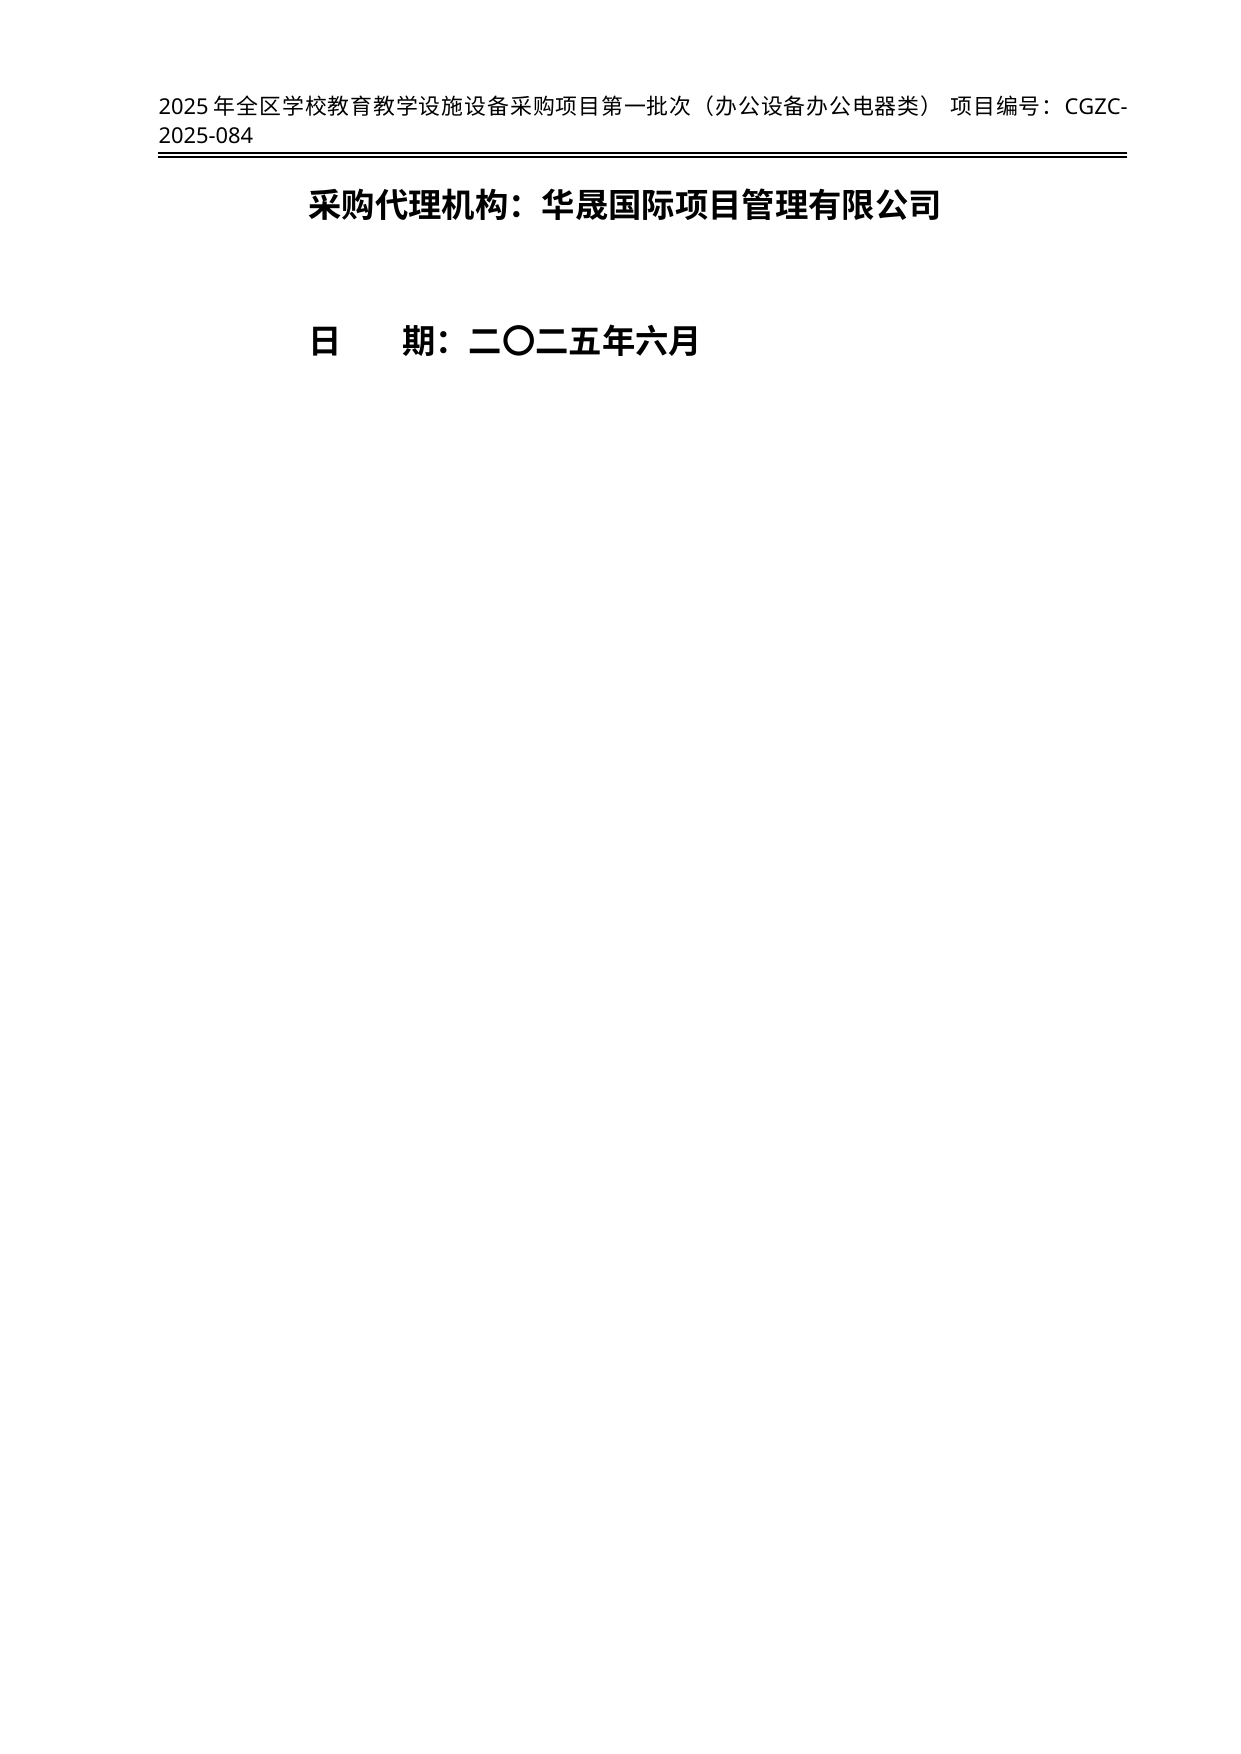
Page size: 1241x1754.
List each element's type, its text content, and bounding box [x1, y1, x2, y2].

text 采购代理机构：华晟国际项目管理有限公司 [158, 159, 1127, 247]
text 日 期：二〇二五年六月 [158, 295, 1127, 383]
